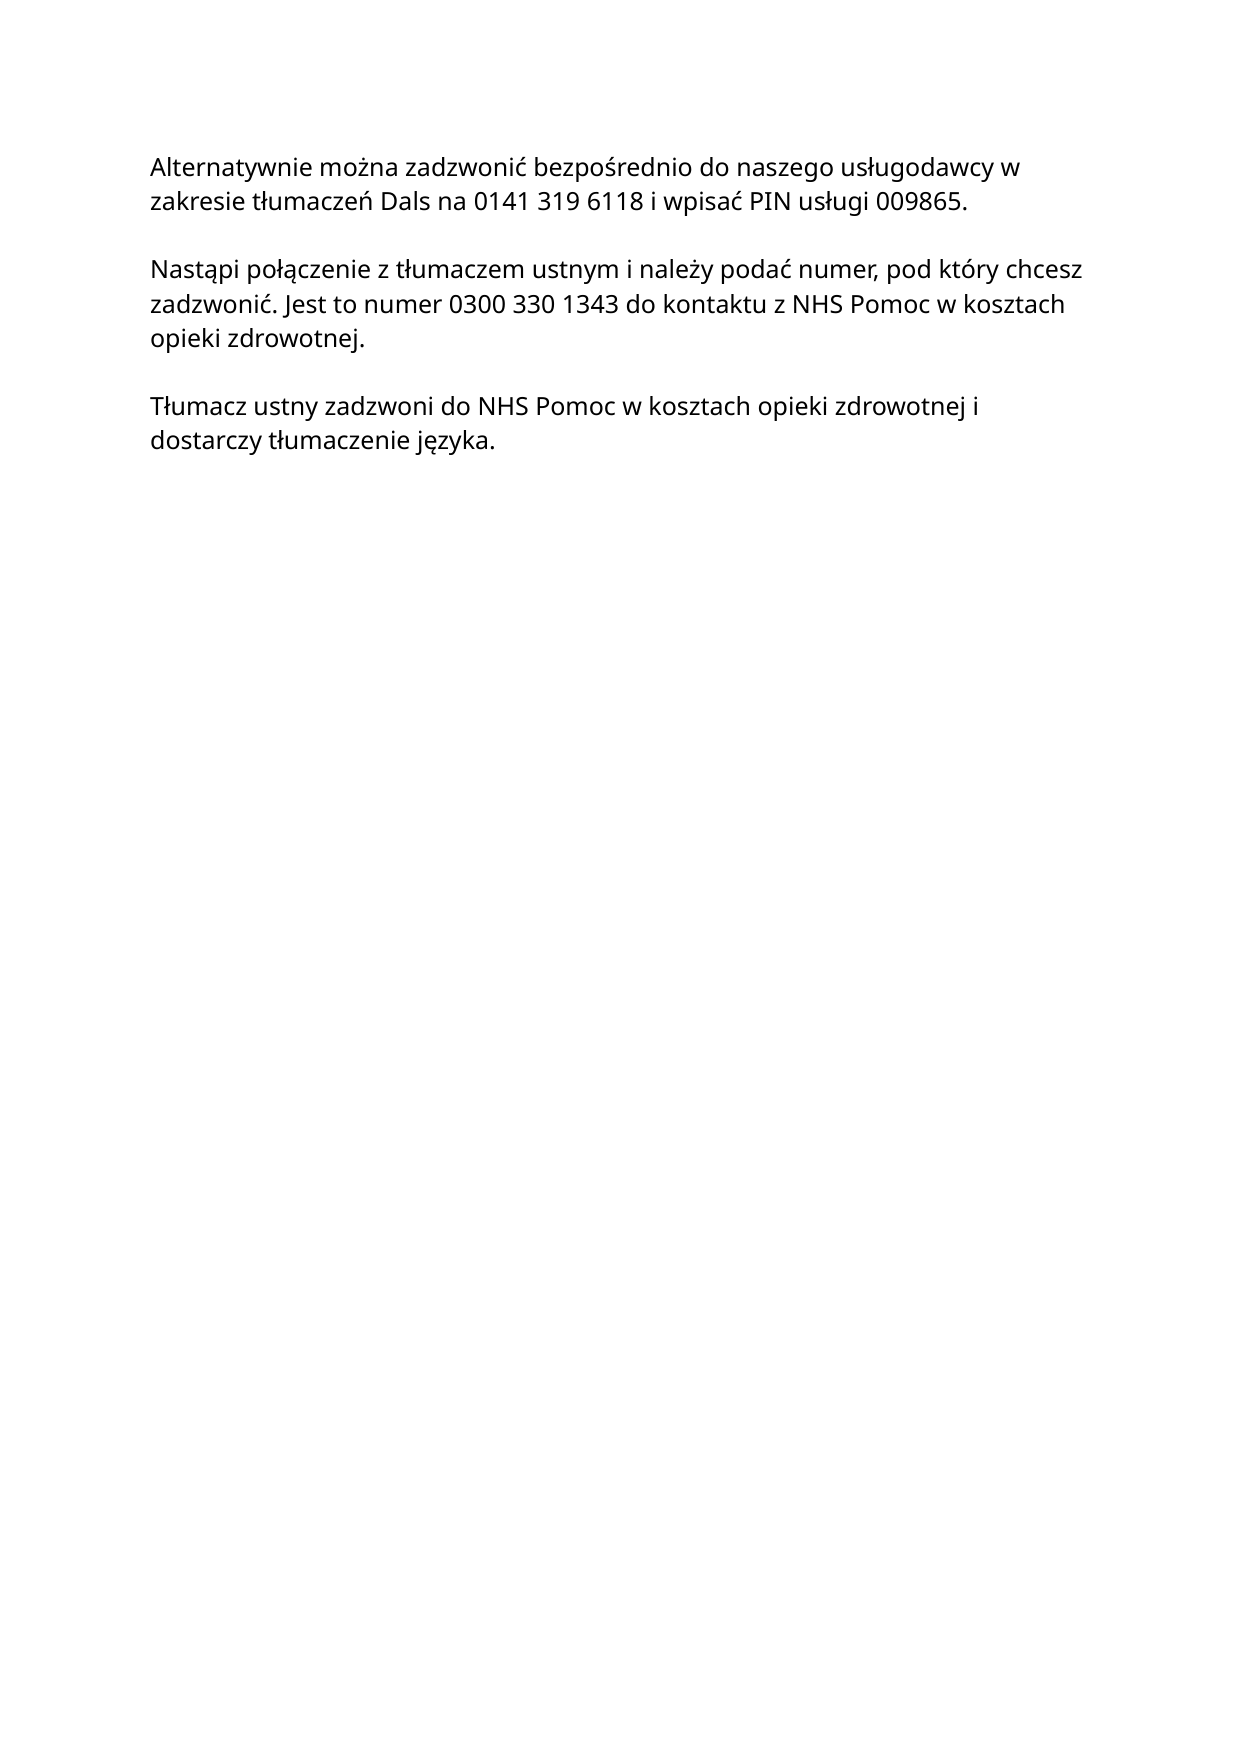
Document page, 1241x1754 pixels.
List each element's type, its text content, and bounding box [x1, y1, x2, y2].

text Tłumacz ustny zadzwoni do NHS Pomoc w kosztach opieki zdrowotnej i dostarczy tłumaczenie języka. [150, 388, 1090, 457]
text Alternatywnie można zadzwonić bezpośrednio do naszego usługodawcy w zakresie tłumaczeń Dals na 0141 319 6118 i wpisać PIN usługi 009865. [150, 150, 1090, 218]
text Nastąpi połączenie z tłumaczem ustnym i należy podać numer, pod który chcesz zadzwonić. Jest to numer 0300 330 1343 do kontaktu z NHS Pomoc w kosztach opieki zdrowotnej. [150, 252, 1090, 354]
